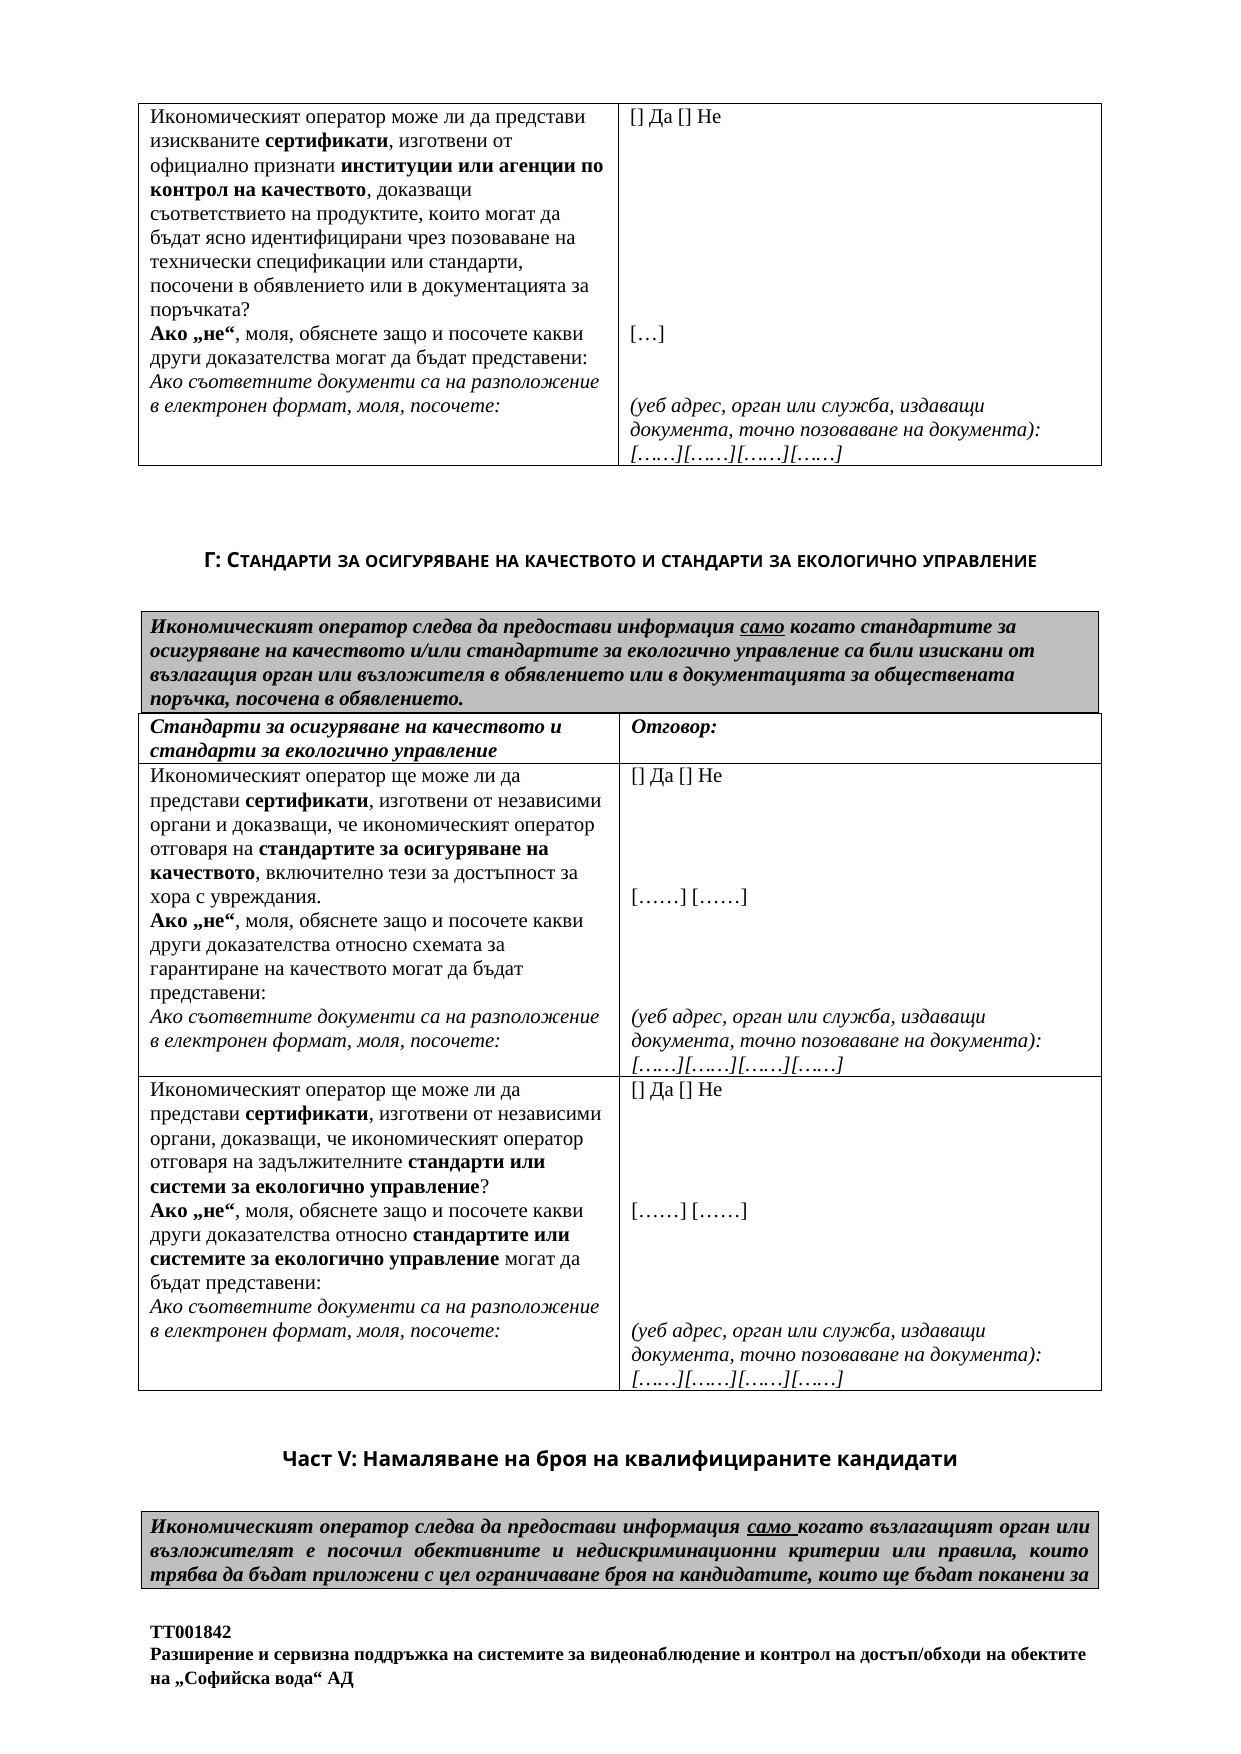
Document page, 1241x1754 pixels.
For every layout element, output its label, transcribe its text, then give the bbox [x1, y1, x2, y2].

table_cell [] Да [] Не [……] [……] (уеб адрес, орган или служба, издаващи документа, точно позоваване на документа): [……][……][……][……] [620, 1077, 1101, 1390]
title Г: Стандарти за осигуряване на качеството и стандарти за екологично управление [150, 545, 1090, 573]
table_cell Икономическият оператор ще може ли да представи сертификати, изготвени от независими органи и доказващи, че икономическият оператор отговаря на стандартите за осигуряване на качеството, включително тези за достъпност за хора с увреждания. Ако „не“, моля, обяснете защо и посочете какви други доказателства относно схемата за гарантиране на качеството могат да бъдат представени: Ако съответните документи са на разположение в електронен формат, моля, посочете: [139, 764, 619, 1076]
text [142, 1512, 1098, 1588]
title Част V: Намаляване на броя на квалифицираните кандидати [150, 1444, 1090, 1473]
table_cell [619, 104, 1101, 465]
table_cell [139, 104, 618, 465]
text Икономическият оператор следва да предостави информация само когато стандартите за осигуряване на качеството и/или стандартите за екологично управление са били изискани от възлагащия орган или възложителя в обявлението или в документацията за обществената поръчка, посочена в обявлението. [142, 612, 1098, 712]
table_cell Икономическият оператор ще може ли да представи сертификати, изготвени от независими органи, доказващи, че икономическият оператор отговаря на задължителните стандарти или системи за екологично управление? Ако „не“, моля, обяснете защо и посочете какви други доказателства относно стандартите или системите за екологично управление могат да бъдат представени: Ако съответните документи са на разположение в електронен формат, моля, посочете: [139, 1077, 619, 1390]
table_header Отговор: [620, 714, 1101, 762]
table_header Стандарти за осигуряване на качеството и стандарти за екологично управление [139, 714, 619, 762]
table_cell [] Да [] Не [……] [……] (уеб адрес, орган или служба, издаващи документа, точно позоваване на документа): [……][……][……][……] [620, 764, 1101, 1076]
